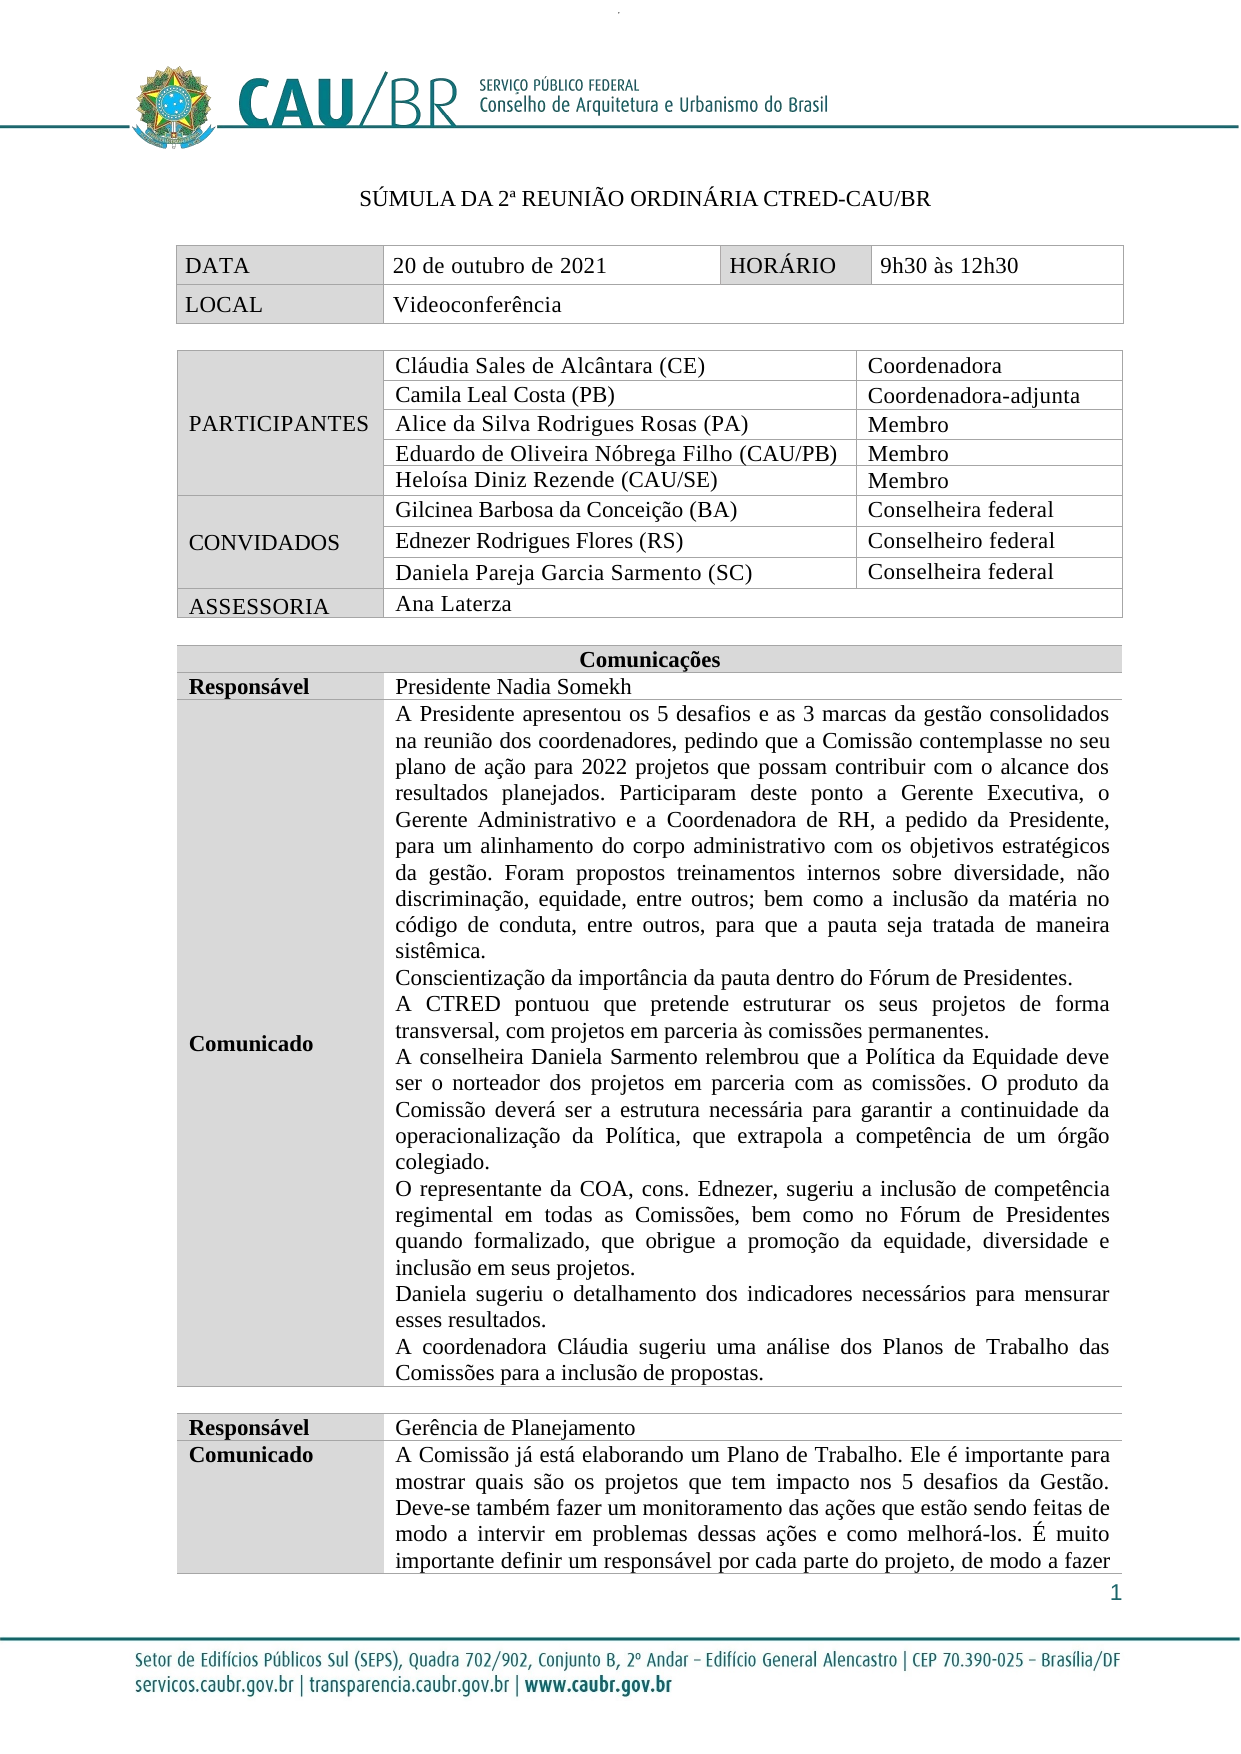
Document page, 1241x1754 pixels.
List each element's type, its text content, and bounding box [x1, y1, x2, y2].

table_header Cláudia Sales de Alcântara (CE) [384, 351, 856, 380]
table_header 20 de outubro de 2021 [384, 246, 720, 284]
picture [0, 1632, 1240, 1751]
table_cell Presidente Nadia Somekh [384, 673, 1122, 699]
table_cell Daniela Pareja Garcia Sarmento (SC) [384, 558, 856, 588]
table_cell Membro [857, 440, 1122, 465]
table_cell Coordenadora-adjunta [857, 381, 1122, 409]
table_cell Membro [857, 466, 1122, 495]
table_cell Heloísa Diniz Rezende (CAU/SE) [384, 466, 856, 495]
picture [0, 2, 1241, 181]
table_header DATA [177, 246, 383, 284]
table_cell Alice da Silva Rodrigues Rosas (PA) [384, 410, 856, 439]
table_header 9h30 às 12h30 [872, 246, 1123, 284]
table_cell A Presidente apresentou os 5 desafios e as 3 marcas da gestão consolidados na reunião dos coordenadores, pedindo que a Comissão contemplasse no seu plano de ação para 2022 projetos que possam contribuir com o alcance dos resultados planejados. Participaram deste ponto a Gerente Executiva, o Gerente Administrativo e a Coordenadora de RH, a pedido da Presidente, para um alinhamento do corpo administrativo com os objetivos estratégicos da gestão. Foram propostos treinamentos internos sobre diversidade, não discriminação, equidade, entre outros; bem como a inclusão da matéria no código de conduta, entre outros, para que a pauta seja tratada de maneira sistêmica. Conscientização da importância da pauta dentro do Fórum de Presidentes. A CTRED pontuou que pretende estruturar os seus projetos de forma transversal, com projetos em parceria às comissões permanentes. A conselheira Daniela Sarmento relembrou que a Política da Equidade deve ser o norteador dos projetos em parceria com as comissões. O produto da Comissão deverá ser a estrutura necessária para garantir a continuidade da operacionalização da Política, que extrapola a competência de um órgão colegiado. O representante da COA, cons. Ednezer, sugeriu a inclusão de competência regimental em todas as Comissões, bem como no Fórum de Presidentes quando formalizado, que obrigue a promoção da equidade, diversidade e inclusão em seus projetos. Daniela sugeriu o detalhamento dos indicadores necessários para mensurar esses resultados. A coordenadora Cláudia sugeriu uma análise dos Planos de Trabalho das Comissões para a inclusão de propostas. [384, 700, 1122, 1386]
table_cell Comunicado [177, 1441, 384, 1573]
table_cell Conselheiro federal [857, 527, 1122, 557]
table_cell Ana Laterza [384, 589, 1122, 617]
table_cell Comunicado [177, 700, 384, 1386]
table_cell CONVIDADOS [178, 496, 383, 588]
table_header Coordenadora [857, 351, 1122, 380]
table_cell Membro [857, 410, 1122, 439]
table_header SÚMULA DA 2ª REUNIÃO ORDINÁRIA CTRED-CAU/BR [175, 177, 1125, 219]
table_cell Gilcinea Barbosa da Conceição (BA) [384, 496, 856, 526]
table_cell Conselheira federal [857, 558, 1122, 588]
table_cell Eduardo de Oliveira Nóbrega Filho (CAU/PB) [384, 440, 856, 465]
table_header Gerência de Planejamento [384, 1414, 1122, 1440]
table_cell Conselheira federal [857, 496, 1122, 526]
table_header Responsável [177, 1414, 384, 1440]
table_cell LOCAL [177, 285, 383, 323]
table_cell Camila Leal Costa (PB) [384, 381, 856, 409]
table_cell Assessoria [178, 589, 383, 617]
table_header Comunicações [177, 646, 1122, 672]
table_header HORÁRIO [721, 246, 871, 284]
table_cell Ednezer Rodrigues Flores (RS) [384, 527, 856, 557]
table_cell Videoconferência [384, 285, 1123, 323]
table_cell Responsável [177, 673, 384, 699]
table_header participantes [178, 351, 383, 495]
